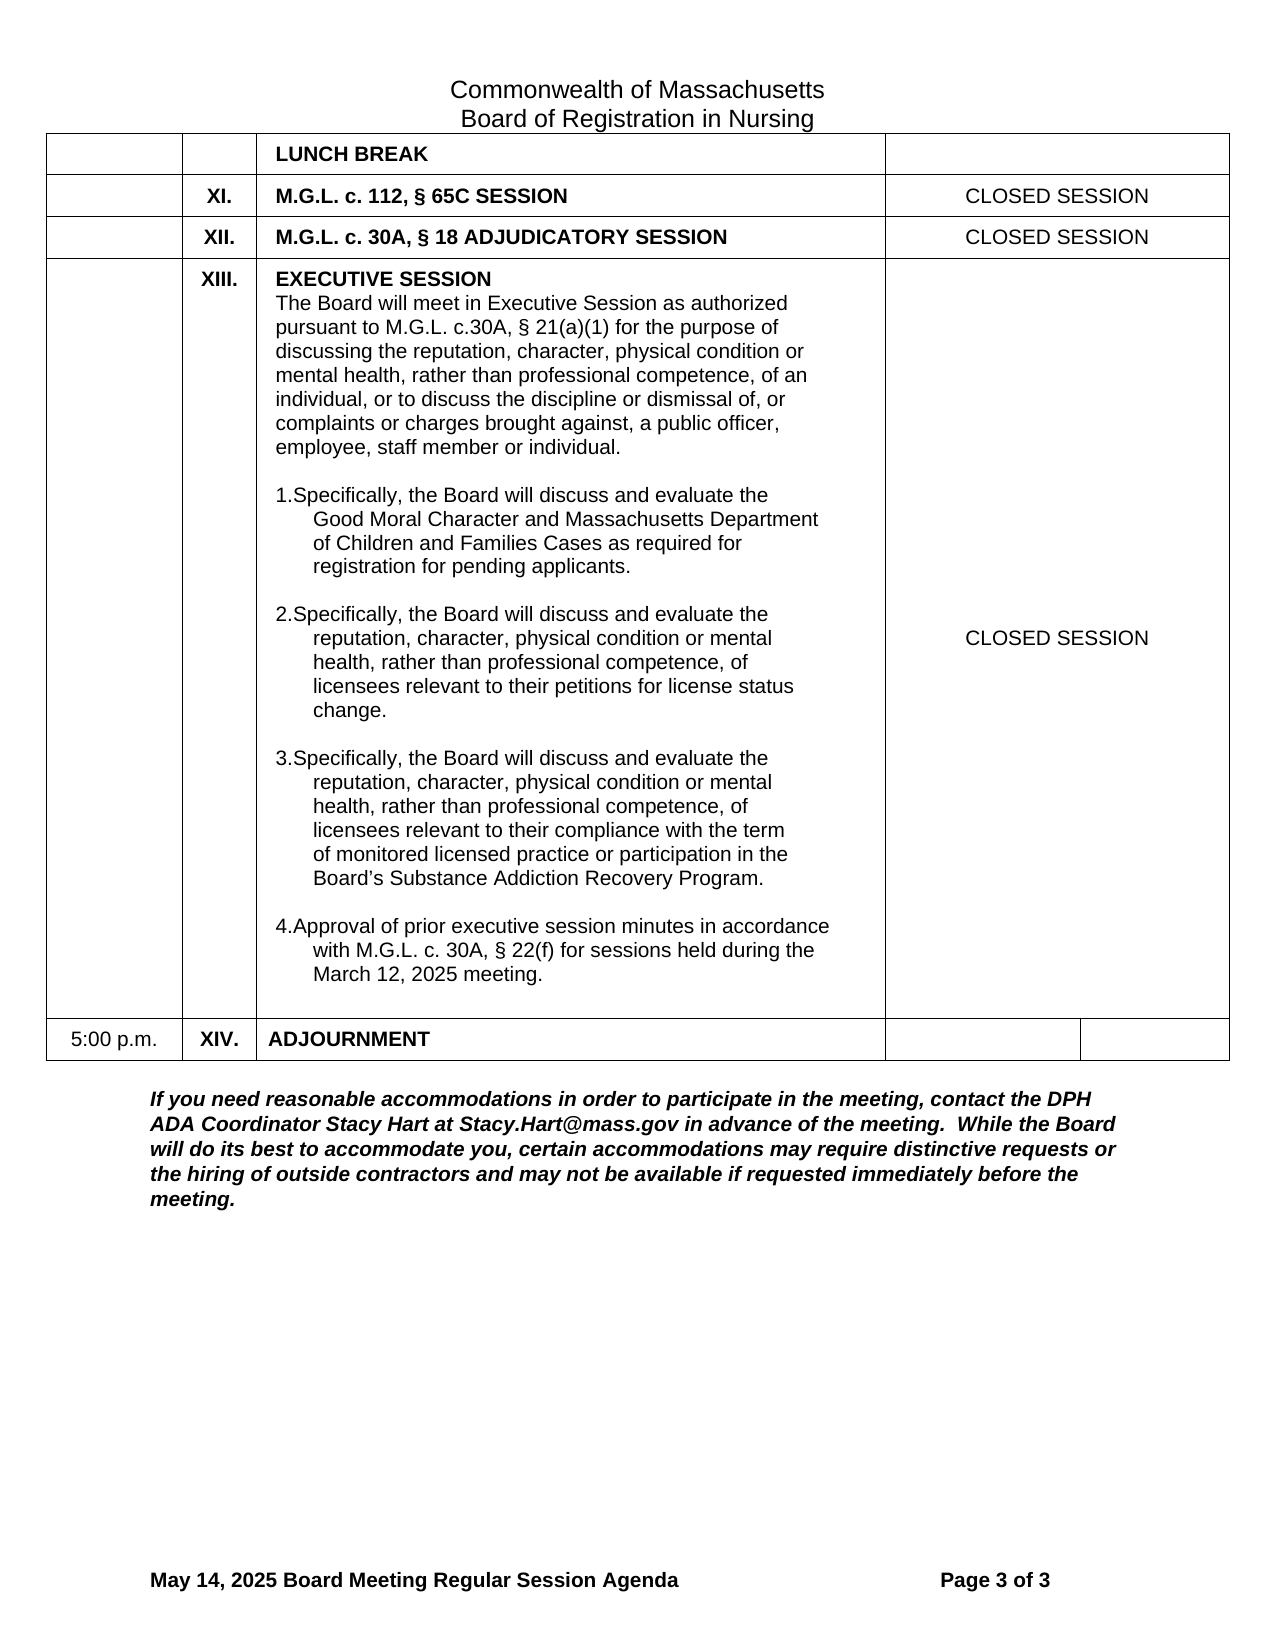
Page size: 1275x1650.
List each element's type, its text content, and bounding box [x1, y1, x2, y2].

table_cell XIII. [183, 259, 256, 1018]
table_cell XII. [183, 217, 256, 257]
table_cell 5:00 p.m. [47, 1019, 182, 1059]
table_cell [47, 217, 182, 257]
table_header [886, 134, 1229, 174]
table_cell CLOSED SESSION [886, 175, 1229, 216]
table_cell ADJOURNMENT [257, 1019, 885, 1059]
table_cell CLOSED SESSION [886, 217, 1229, 257]
table_cell XIV. [183, 1019, 256, 1059]
table_cell M.G.L. c. 30A, § 18 ADJUDICATORY SESSION [257, 217, 885, 257]
table_cell M.G.L. c. 112, § 65C SESSION [257, 175, 885, 216]
table_header [47, 134, 182, 174]
table_cell [47, 175, 182, 216]
table_cell EXECUTIVE SESSION The Board will meet in Executive Session as authorized pursuant to M.G.L. c.30A, § 21(a)(1) for the purpose of discussing the reputation, character, physical condition or mental health, rather than professional competence, of an individual, or to discuss the discipline or dismissal of, or complaints or charges brought against, a public officer, employee, staff member or individual. Specifically, the Board will discuss and evaluate the Good Moral Character and Massachusetts Department of Children and Families Cases as required for registration for pending applicants. Specifically, the Board will discuss and evaluate the reputation, character, physical condition or mental health, rather than professional competence, of licensees relevant to their petitions for license status change. Specifically, the Board will discuss and evaluate the reputation, character, physical condition or mental health, rather than professional competence, of licensees relevant to their compliance with the term of monitored licensed practice or participation in the Board’s Substance Addiction Recovery Program. Approval of prior executive session minutes in accordance with M.G.L. c. 30A, § 22(f) for sessions held during the March 12, 2025 meeting. [257, 259, 885, 1018]
table_header [183, 134, 256, 174]
table_cell [47, 259, 182, 1018]
table_cell [1081, 1019, 1229, 1059]
text If you need reasonable accommodations in order to participate in the meeting, contact the DPH ADA Coordinator Stacy Hart at Stacy.Hart@mass.gov in advance of the meeting. While the Board will do its best to accommodate you, certain accommodations may require distinctive requests or the hiring of outside contractors and may not be available if requested immediately before the meeting. [150, 1086, 1125, 1211]
table_cell CLOSED SESSION [886, 259, 1229, 1018]
table_cell XI. [183, 175, 256, 216]
table_header LUNCH BREAK [257, 134, 885, 174]
table_cell [886, 1019, 1080, 1059]
